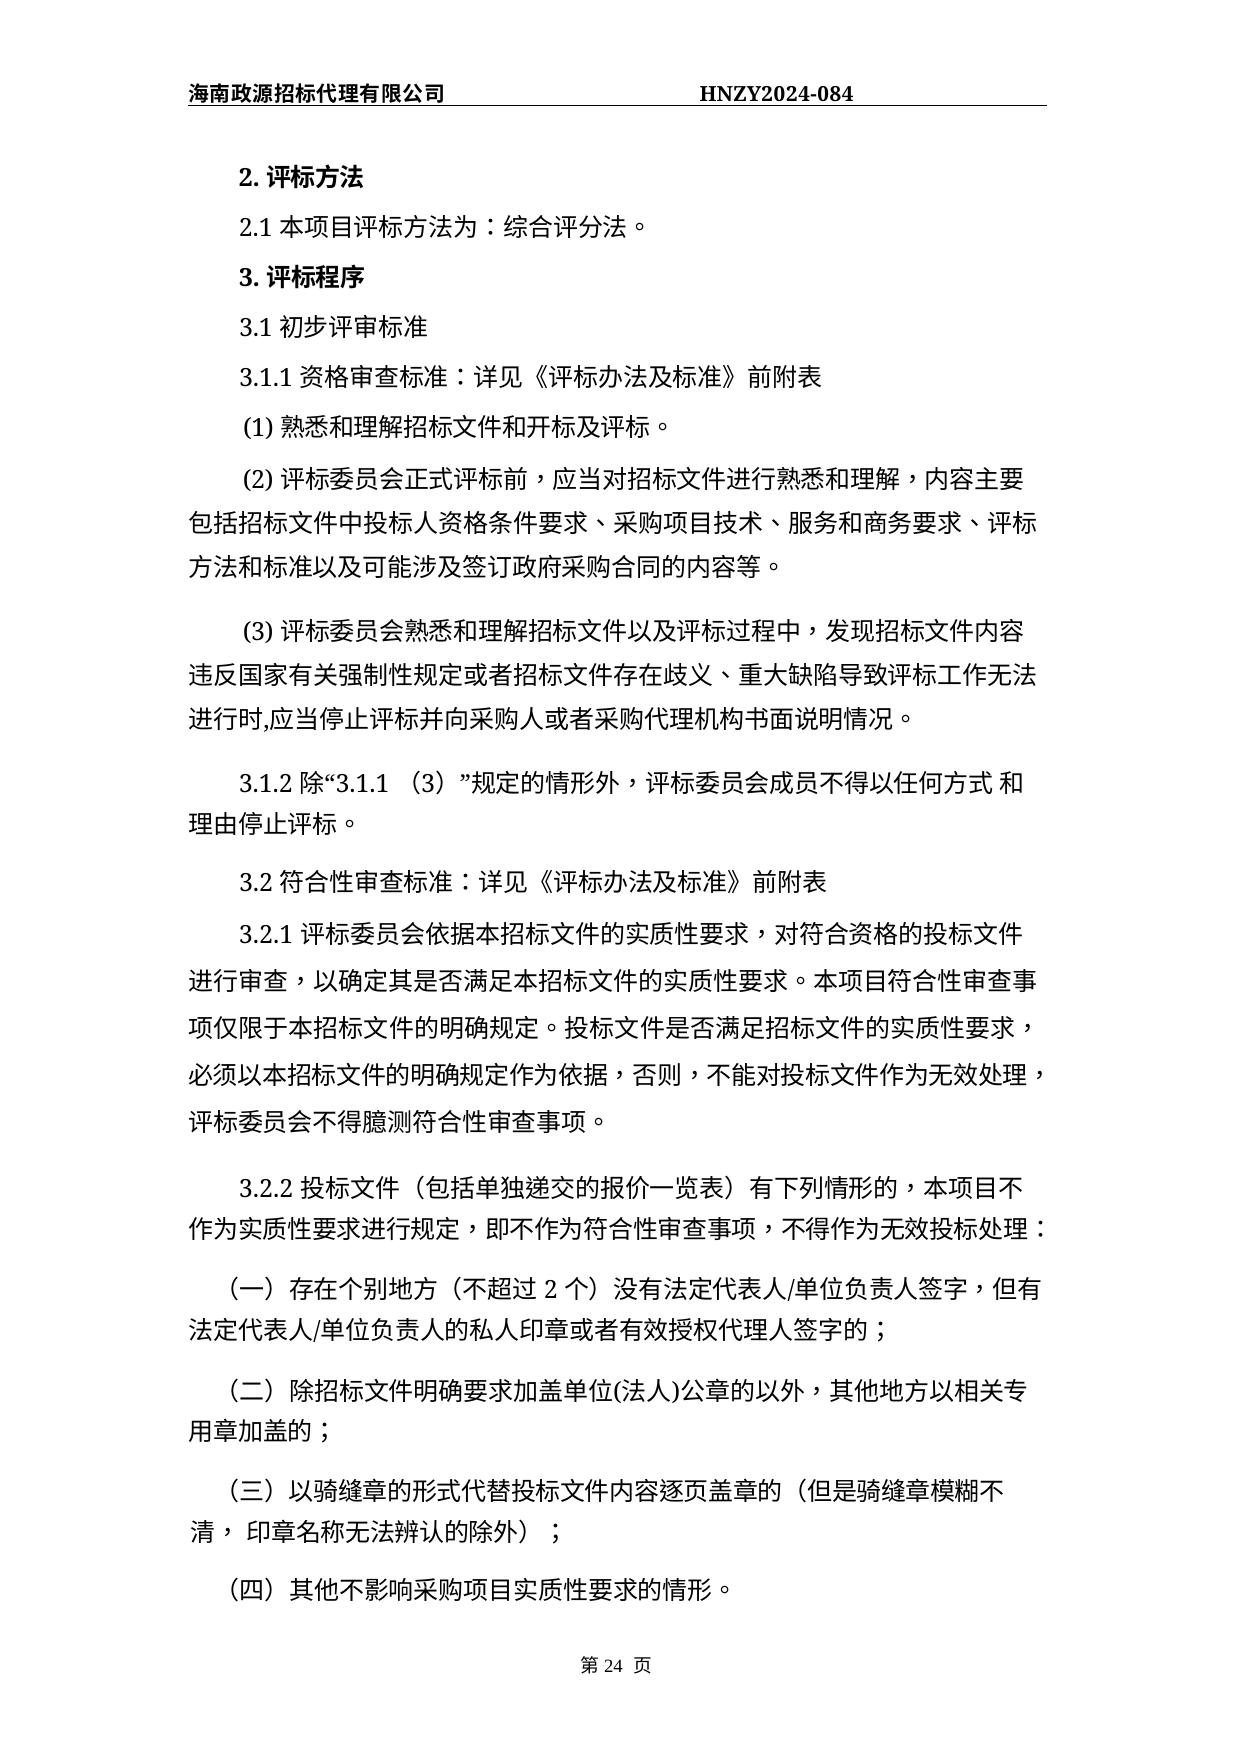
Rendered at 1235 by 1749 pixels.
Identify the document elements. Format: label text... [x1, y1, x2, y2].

text 2.1 本项目评标方法为：综合评分法。 [239, 212, 1053, 242]
text (1) 熟悉和理解招标文件和开标及评标。 [243, 412, 1053, 442]
text 3. 评标程序 [239, 262, 1053, 292]
text (3) 评标委员会熟悉和理解招标文件以及评标过程中，发现招标文件内容 违反国家有关强制性规定或者招标文件存在歧义、重大缺陷导致评标工作无法 进行时,应当停止评标并向采购人或者采购代理机构书面说明情况。 [188, 613, 1038, 736]
text （二）除招标文件明确要求加盖单位(法人)公章的以外，其他地方以相关专 用章加盖的； [188, 1373, 1038, 1448]
text （三）以骑缝章的形式代替投标文件内容逐页盖章的（但是骑缝章模糊不清， 印章名称无法辨认的除外）； [190, 1474, 1053, 1549]
text 3.1.2 除“3.1.1 （3）”规定的情形外，评标委员会成员不得以任何方式 和理由停止评标。 [188, 766, 1047, 841]
text 3.2.1 评标委员会依据本招标文件的实质性要求，对符合资格的投标文件 进行审查，以确定其是否满足本招标文件的实质性要求。本项目符合性审查事 项仅限于本招标文件的明确规定。投标文件是否满足招标文件的实质性要求， 必须以本招标文件的明确规定作为依据，否则，不能对投标文件作为无效处理， 评标委员会不得臆测符合性审查事项。 [188, 917, 1053, 1139]
text 3.1.1 资格审查标准：详见《评标办法及标准》前附表 [239, 361, 1053, 392]
text 3.2 符合性审查标准：详见《评标办法及标准》前附表 [239, 867, 1053, 898]
text （四）其他不影响采购项目实质性要求的情形。 [214, 1575, 1053, 1606]
text 3.2.2 投标文件（包括单独递交的报价一览表）有下列情形的，本项目不 作为实质性要求进行规定，即不作为符合性审查事项，不得作为无效投标处理： [188, 1171, 1053, 1246]
text 2. 评标方法 [239, 162, 1053, 193]
text 3.1 初步评审标准 [239, 311, 1053, 342]
text （一）存在个别地方（不超过 2 个）没有法定代表人/单位负责人签字，但有 法定代表人/单位负责人的私人印章或者有效授权代理人签字的； [188, 1272, 1047, 1347]
text (2) 评标委员会正式评标前，应当对招标文件进行熟悉和理解，内容主要 包括招标文件中投标人资格条件要求、采购项目技术、服务和商务要求、评标 方法和标准以及可能涉及签订政府采购合同的内容等。 [188, 461, 1038, 584]
